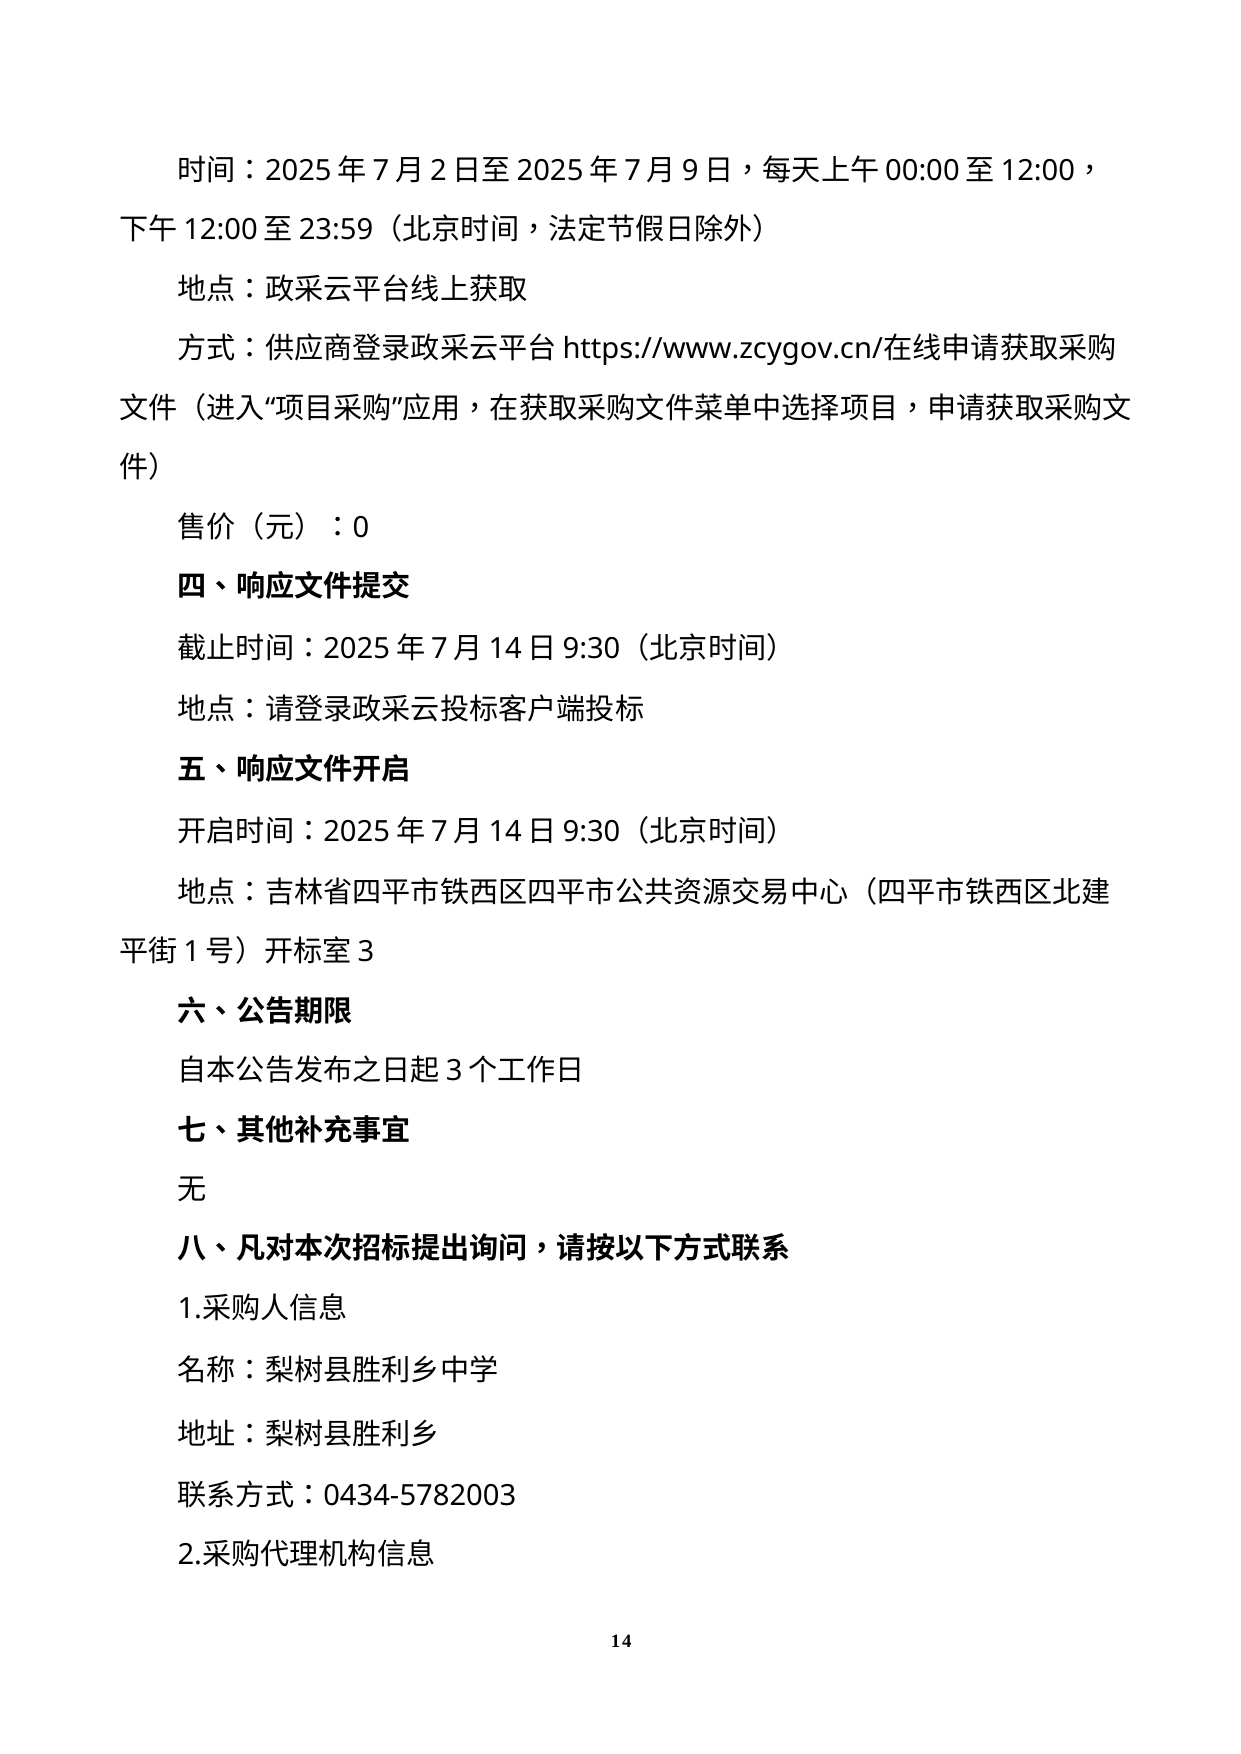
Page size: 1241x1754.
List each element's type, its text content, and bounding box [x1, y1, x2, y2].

text 名称：梨树县胜利乡中学 [119, 1347, 1132, 1389]
text 六、公告期限 [119, 990, 1132, 1029]
text 开启时间：2025年7月14日9:30（北京时间） [119, 807, 1132, 850]
text 售价（元）：0 [119, 506, 1132, 546]
text 自本公告发布之日起3个工作日 [119, 1049, 1132, 1089]
text 2.采购代理机构信息 [119, 1533, 1132, 1573]
text 五、响应文件开启 [119, 748, 1132, 788]
text 地点：政采云平台线上获取 [119, 268, 1132, 308]
text 地点：吉林省四平市铁西区四平市公共资源交易中心（四平市铁西区北建平街1号）开标室3 [119, 871, 1132, 970]
text 无 [119, 1168, 1132, 1208]
text 地址：梨树县胜利乡 [119, 1410, 1132, 1453]
text 四、响应文件提交 [119, 565, 1132, 605]
text 联系方式：0434-5782003 [119, 1474, 1132, 1513]
text 七、其他补充事宜 [119, 1109, 1132, 1148]
text 时间：2025年7月2日至2025年7月9日，每天上午00:00至12:00，下午12:00至23:59（北京时间，法定节假日除外） [119, 149, 1132, 248]
text 截止时间：2025年7月14日9:30（北京时间） [119, 625, 1132, 667]
text 1.采购人信息 [119, 1287, 1132, 1327]
text 八、凡对本次招标提出询问，请按以下方式联系 [119, 1228, 1132, 1267]
text 方式：供应商登录政采云平台https://www.zcygov.cn/在线申请获取采购文件（进入“项目采购”应用，在获取采购文件菜单中选择项目，申请获取采购文件） [119, 327, 1132, 486]
text 地点：请登录政采云投标客户端投标 [119, 688, 1132, 728]
